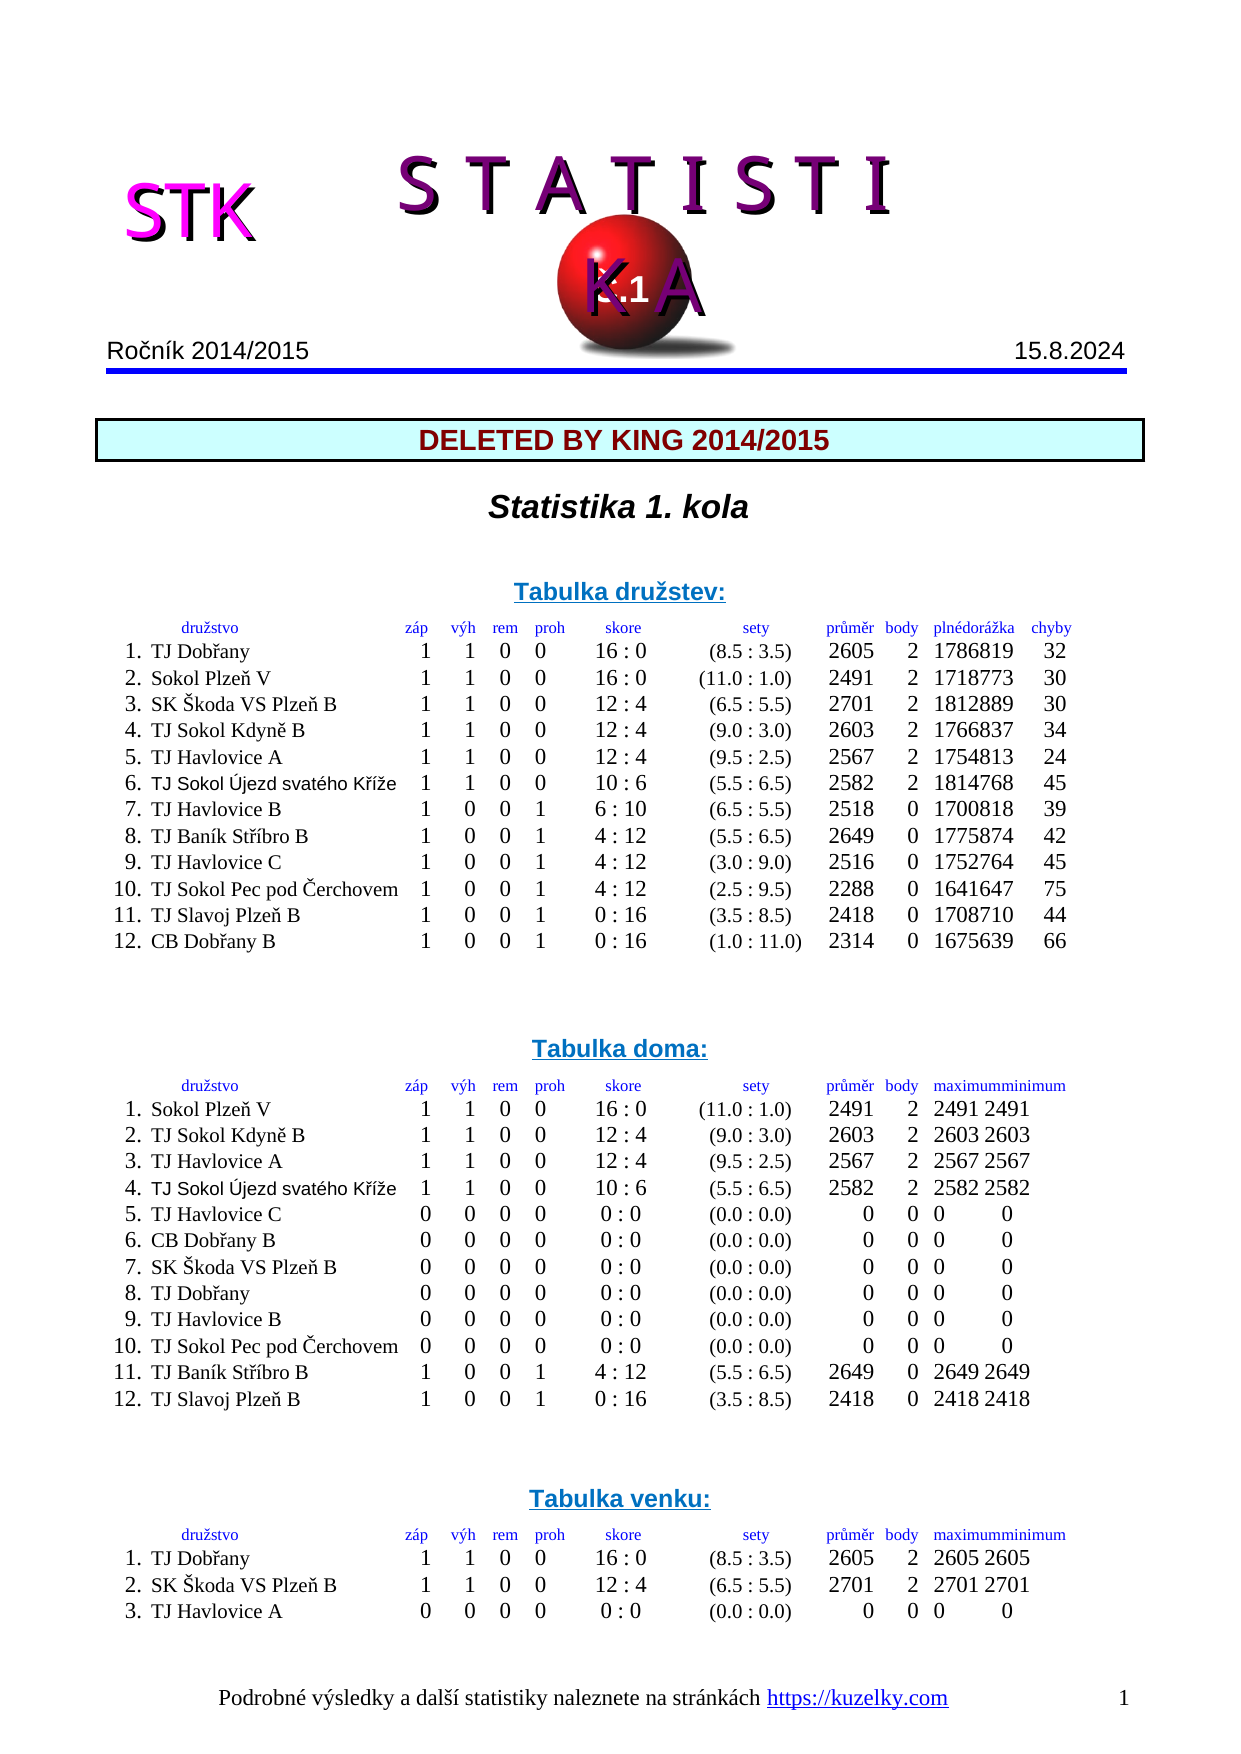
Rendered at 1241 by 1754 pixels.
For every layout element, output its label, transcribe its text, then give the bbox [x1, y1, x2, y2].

text 1. Sokol Plzeň V 1 1 0 0 16 : 0 (11.0 : 1.0) 2491 2 2491 2491 [106, 1095, 1134, 1121]
text družstvo záp výh rem proh skore sety průměr body maximum minimum [106, 1076, 1134, 1095]
text 2. SK Škoda VS Plzeň B 1 1 0 0 12 : 4 (6.5 : 5.5) 2701 2 2701 2701 [106, 1571, 1134, 1597]
text 7. SK Škoda VS Plzeň B 0 0 0 0 0 : 0 (0.0 : 0.0) 0 0 0 0 [106, 1253, 1134, 1279]
text 2. Sokol Plzeň V 1 1 0 0 16 : 0 (11.0 : 1.0) 2491 2 1718 773 30 [106, 664, 1134, 690]
text 5. TJ Havlovice A 1 1 0 0 12 : 4 (9.5 : 2.5) 2567 2 1754 813 24 [106, 743, 1134, 769]
text 3. TJ Havlovice A 0 0 0 0 0 : 0 (0.0 : 0.0) 0 0 0 0 [106, 1597, 1134, 1623]
text 12. TJ Slavoj Plzeň B 1 0 0 1 0 : 16 (3.5 : 8.5) 2418 0 2418 2418 [106, 1384, 1134, 1411]
text 3. TJ Havlovice A 1 1 0 0 12 : 4 (9.5 : 2.5) 2567 2 2567 2567 [106, 1147, 1134, 1174]
text Tabulka venku: [94, 1484, 1145, 1513]
text 4. TJ Sokol Kdyně B 1 1 0 0 12 : 4 (9.0 : 3.0) 2603 2 1766 837 34 [106, 716, 1134, 743]
subtitle DELETED BY KING 2014/2015 [98, 421, 1142, 459]
text 4. TJ Sokol Újezd svatého Kříže 1 1 0 0 10 : 6 (5.5 : 6.5) 2582 2 2582 2582 [106, 1174, 1134, 1200]
text Č.1 [106, 267, 587, 310]
text 9. TJ Havlovice B 0 0 0 0 0 : 0 (0.0 : 0.0) 0 0 0 0 [106, 1306, 1134, 1332]
text Ročník 2014/2015 15.8.2024 [106, 336, 1134, 365]
text 1. TJ Dobřany 1 1 0 0 16 : 0 (8.5 : 3.5) 2605 2 1786 819 32 [106, 637, 1134, 664]
text 7. TJ Havlovice B 1 0 0 1 6 : 10 (6.5 : 5.5) 2518 0 1700 818 39 [106, 796, 1134, 822]
text 8. TJ Baník Stříbro B 1 0 0 1 4 : 12 (5.5 : 6.5) 2649 0 1775 874 42 [106, 822, 1134, 848]
text Č.1 [609, 267, 671, 310]
text Tabulka doma: [94, 1034, 1145, 1063]
text 9. TJ Havlovice C 1 0 0 1 4 : 12 (3.0 : 9.0) 2516 0 1752 764 45 [106, 848, 1134, 874]
text družstvo záp výh rem proh skore sety průměr body maximum minimum [106, 1525, 1134, 1544]
text 3. SK Škoda VS Plzeň B 1 1 0 0 12 : 4 (6.5 : 5.5) 2701 2 1812 889 30 [106, 690, 1134, 716]
text družstvo záp výh rem proh skore sety průměr body plné dorážka chyby [106, 618, 1134, 637]
text 6. CB Dobřany B 0 0 0 0 0 : 0 (0.0 : 0.0) 0 0 0 0 [106, 1226, 1134, 1253]
text 11. TJ Slavoj Plzeň B 1 0 0 1 0 : 16 (3.5 : 8.5) 2418 0 1708 710 44 [106, 901, 1134, 927]
text 10. TJ Sokol Pec pod Čerchovem 0 0 0 0 0 : 0 (0.0 : 0.0) 0 0 0 0 [106, 1332, 1134, 1358]
text 12. CB Dobřany B 1 0 0 1 0 : 16 (1.0 : 11.0) 2314 0 1675 639 66 [106, 927, 1134, 954]
text 5. TJ Havlovice C 0 0 0 0 0 : 0 (0.0 : 0.0) 0 0 0 0 [106, 1200, 1134, 1226]
text Tabulka družstev: [94, 577, 1145, 606]
text 2. TJ Sokol Kdyně B 1 1 0 0 12 : 4 (9.0 : 3.0) 2603 2 2603 2603 [106, 1121, 1134, 1147]
text 8. TJ Dobřany 0 0 0 0 0 : 0 (0.0 : 0.0) 0 0 0 0 [106, 1279, 1134, 1306]
text 1. TJ Dobřany 1 1 0 0 16 : 0 (8.5 : 3.5) 2605 2 2605 2605 [106, 1544, 1134, 1571]
text Č.1 [687, 267, 1134, 310]
text 11. TJ Baník Stříbro B 1 0 0 1 4 : 12 (5.5 : 6.5) 2649 0 2649 2649 [106, 1358, 1134, 1384]
text 6. TJ Sokol Újezd svatého Kříže 1 1 0 0 10 : 6 (5.5 : 6.5) 2582 2 1814 768 45 [106, 769, 1134, 796]
text Statistika 1. kola [106, 487, 1134, 526]
text 10. TJ Sokol Pec pod Čerchovem 1 0 0 1 4 : 12 (2.5 : 9.5) 2288 0 1641 647 75 [106, 874, 1134, 901]
